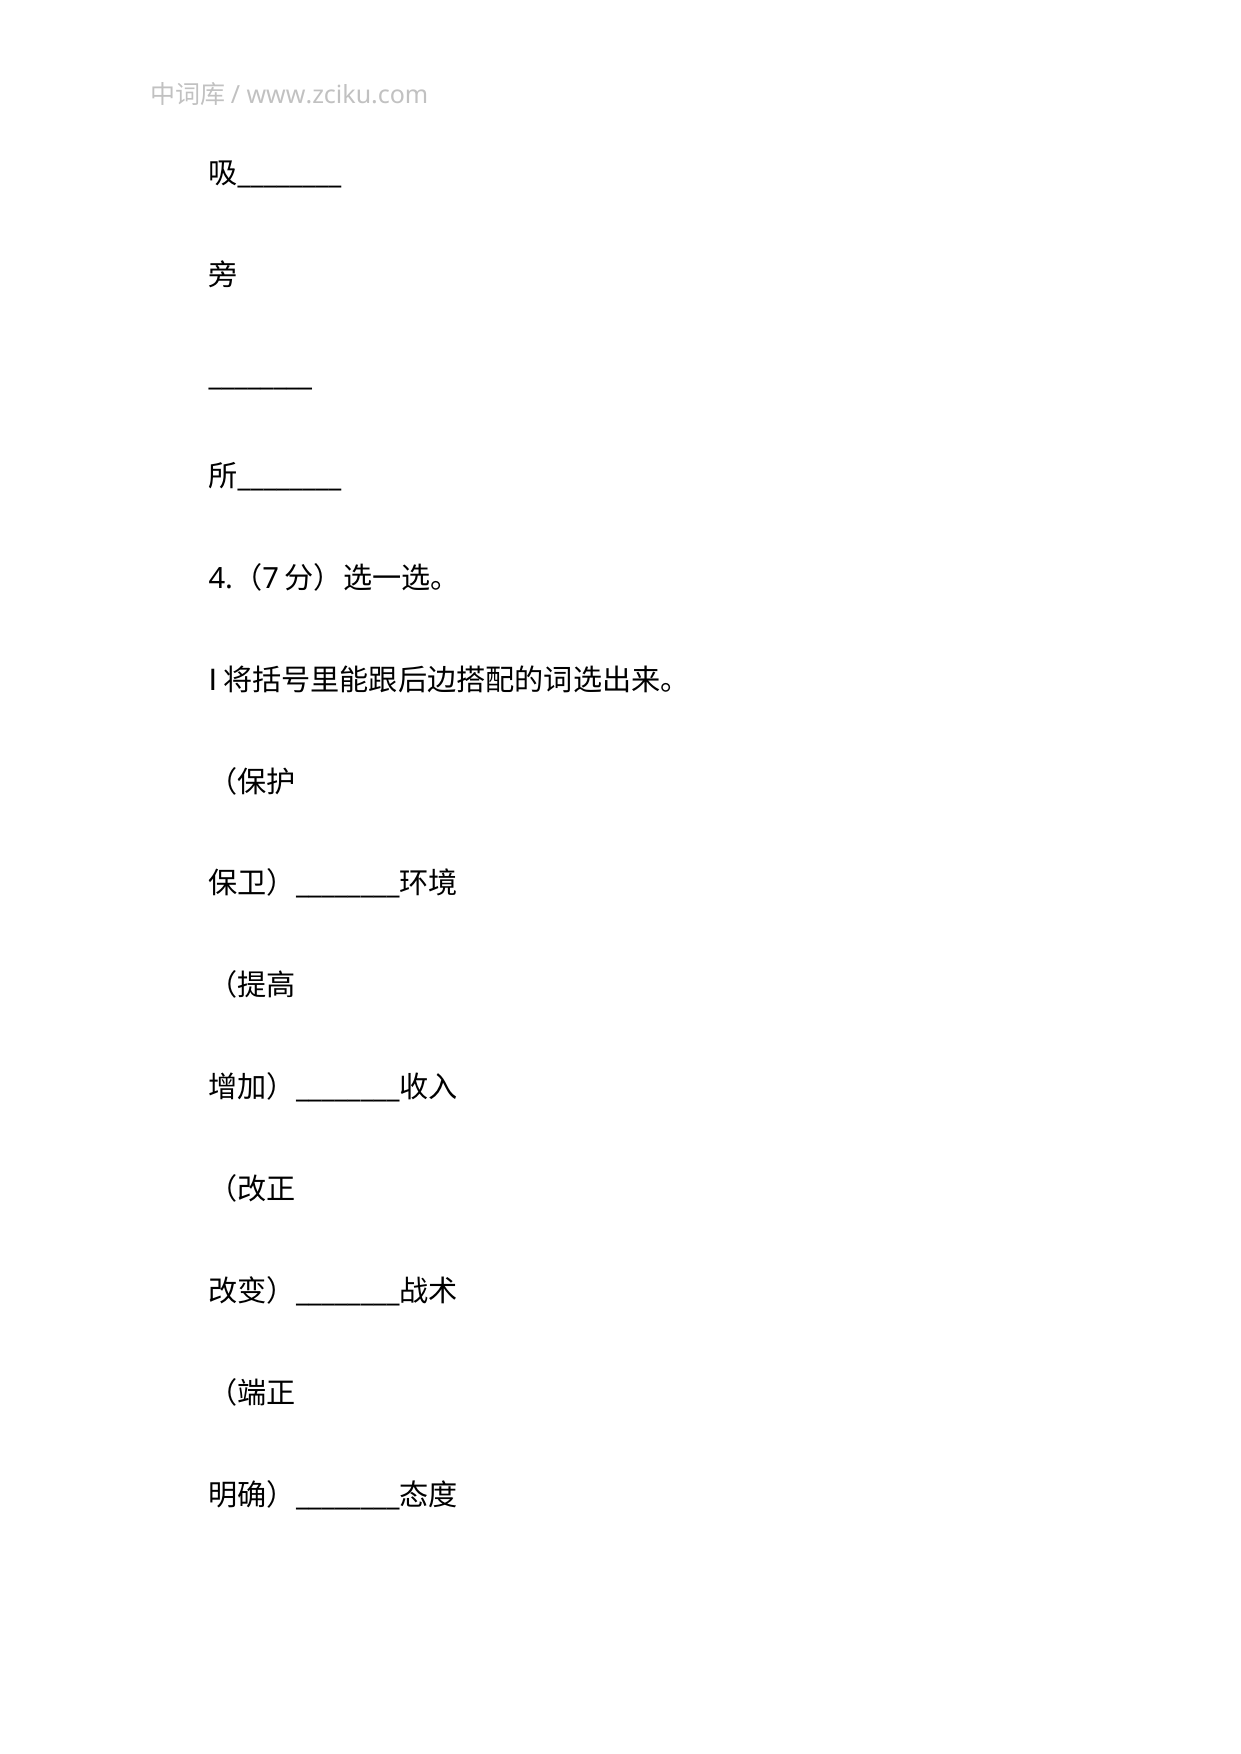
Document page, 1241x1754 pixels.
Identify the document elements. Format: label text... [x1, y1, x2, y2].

text 4.（7分）选一选。 [150, 554, 1090, 597]
text 增加）________收入 [150, 1064, 1090, 1106]
text 保卫）________环境 [150, 860, 1090, 902]
text 改变）________战术 [150, 1267, 1090, 1310]
text Ⅰ将括号里能跟后边搭配的词选出来。 [150, 656, 1090, 698]
text （提高 [150, 962, 1090, 1004]
text 明确）________态度 [150, 1471, 1090, 1513]
text 旁 [150, 252, 1090, 294]
text 所________ [150, 452, 1090, 494]
text （保护 [150, 758, 1090, 800]
text 吸________ [150, 150, 1090, 192]
text （改正 [150, 1166, 1090, 1208]
text （端正 [150, 1369, 1090, 1412]
text ________ [150, 354, 1090, 393]
